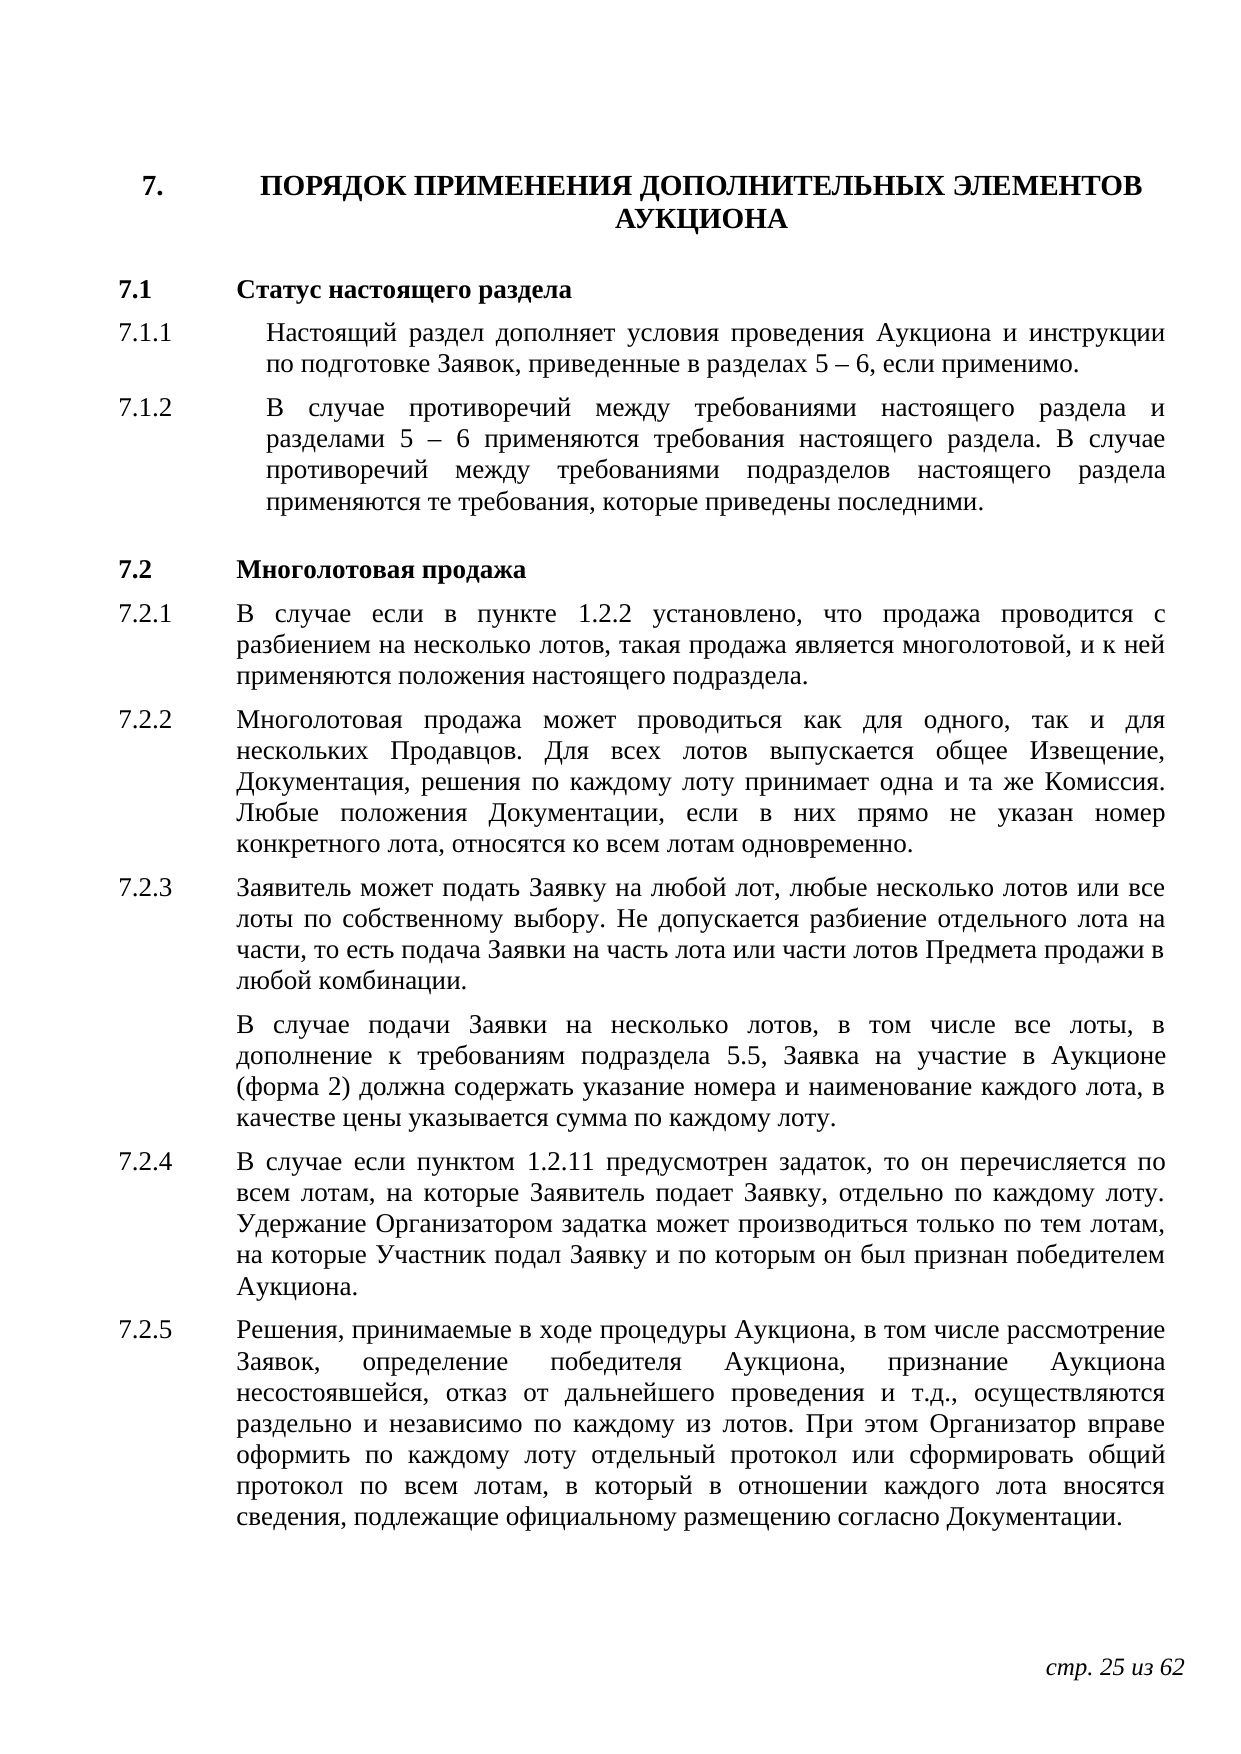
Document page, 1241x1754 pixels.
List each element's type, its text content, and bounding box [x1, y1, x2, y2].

text Многолотовая продажа может проводиться как для одного, так и для нескольких Продавцов. Для всех лотов выпускается общее Извещение, Документация, решения по каждому лоту принимает одна и та же Комиссия. Любые положения Документации, если в них прямо не указан номер конкретного лота, относятся ко всем лотам одновременно. [118, 703, 1167, 858]
subtitle Статус настоящего раздела [118, 273, 1167, 304]
text В случае если в пункте 1.2.2 установлено, что продажа проводится с разбиением на несколько лотов, такая продажа является многолотовой, и к ней применяются положения настоящего подраздела. [118, 597, 1167, 690]
list В случае подачи Заявки на несколько лотов, в том числе все лоты, в дополнение к требованиям подраздела 5.5, Заявка на участие в Аукционе (форма 2) должна содержать указание номера и наименование каждого лота, в качестве цены указывается сумма по каждому лоту. [236, 1008, 1167, 1133]
text В случае противоречий между требованиями настоящего раздела и разделами 5 – 6 применяются требования настоящего раздела. В случае противоречий между требованиями подразделов настоящего раздела применяются те требования, которые приведены последними. [118, 391, 1167, 516]
subtitle Многолотовая продажа [118, 553, 1167, 584]
text Настоящий раздел дополняет условия проведения Аукциона и инструкции по подготовке Заявок, приведенные в разделах 5 – 6, если применимо. [118, 316, 1167, 379]
text Заявитель может подать Заявку на любой лот, любые несколько лотов или все лоты по собственному выбору. Не допускается разбиение отдельного лота на части, то есть подача Заявки на часть лота или части лотов Предмета продажи в любой комбинации. [118, 871, 1167, 996]
text Решения, принимаемые в ходе процедуры Аукциона, в том числе рассмотрение Заявок, определение победителя Аукциона, признание Аукциона несостоявшейся, отказ от дальнейшего проведения и т.д., осуществляются раздельно и независимо по каждому из лотов. При этом Организатор вправе оформить по каждому лоту отдельный протокол или сформировать общий протокол по всем лотам, в который в отношении каждого лота вносятся сведения, подлежащие официальному размещению согласно Документации. [118, 1313, 1167, 1531]
text В случае если пунктом 1.2.11 предусмотрен задаток, то он перечисляется по всем лотам, на которые Заявитель подает Заявку, отдельно по каждому лоту. Удержание Организатором задатка может производиться только по тем лотам, на которые Участник подал Заявку и по которым он был признан победителем Аукциона. [118, 1145, 1167, 1301]
subtitle ПОРЯДОК ПРИМЕНЕНИЯ ДОПОЛНИТЕЛЬНЫХ ЭЛЕМЕНТОВ АУКЦИОНА [118, 168, 1167, 235]
